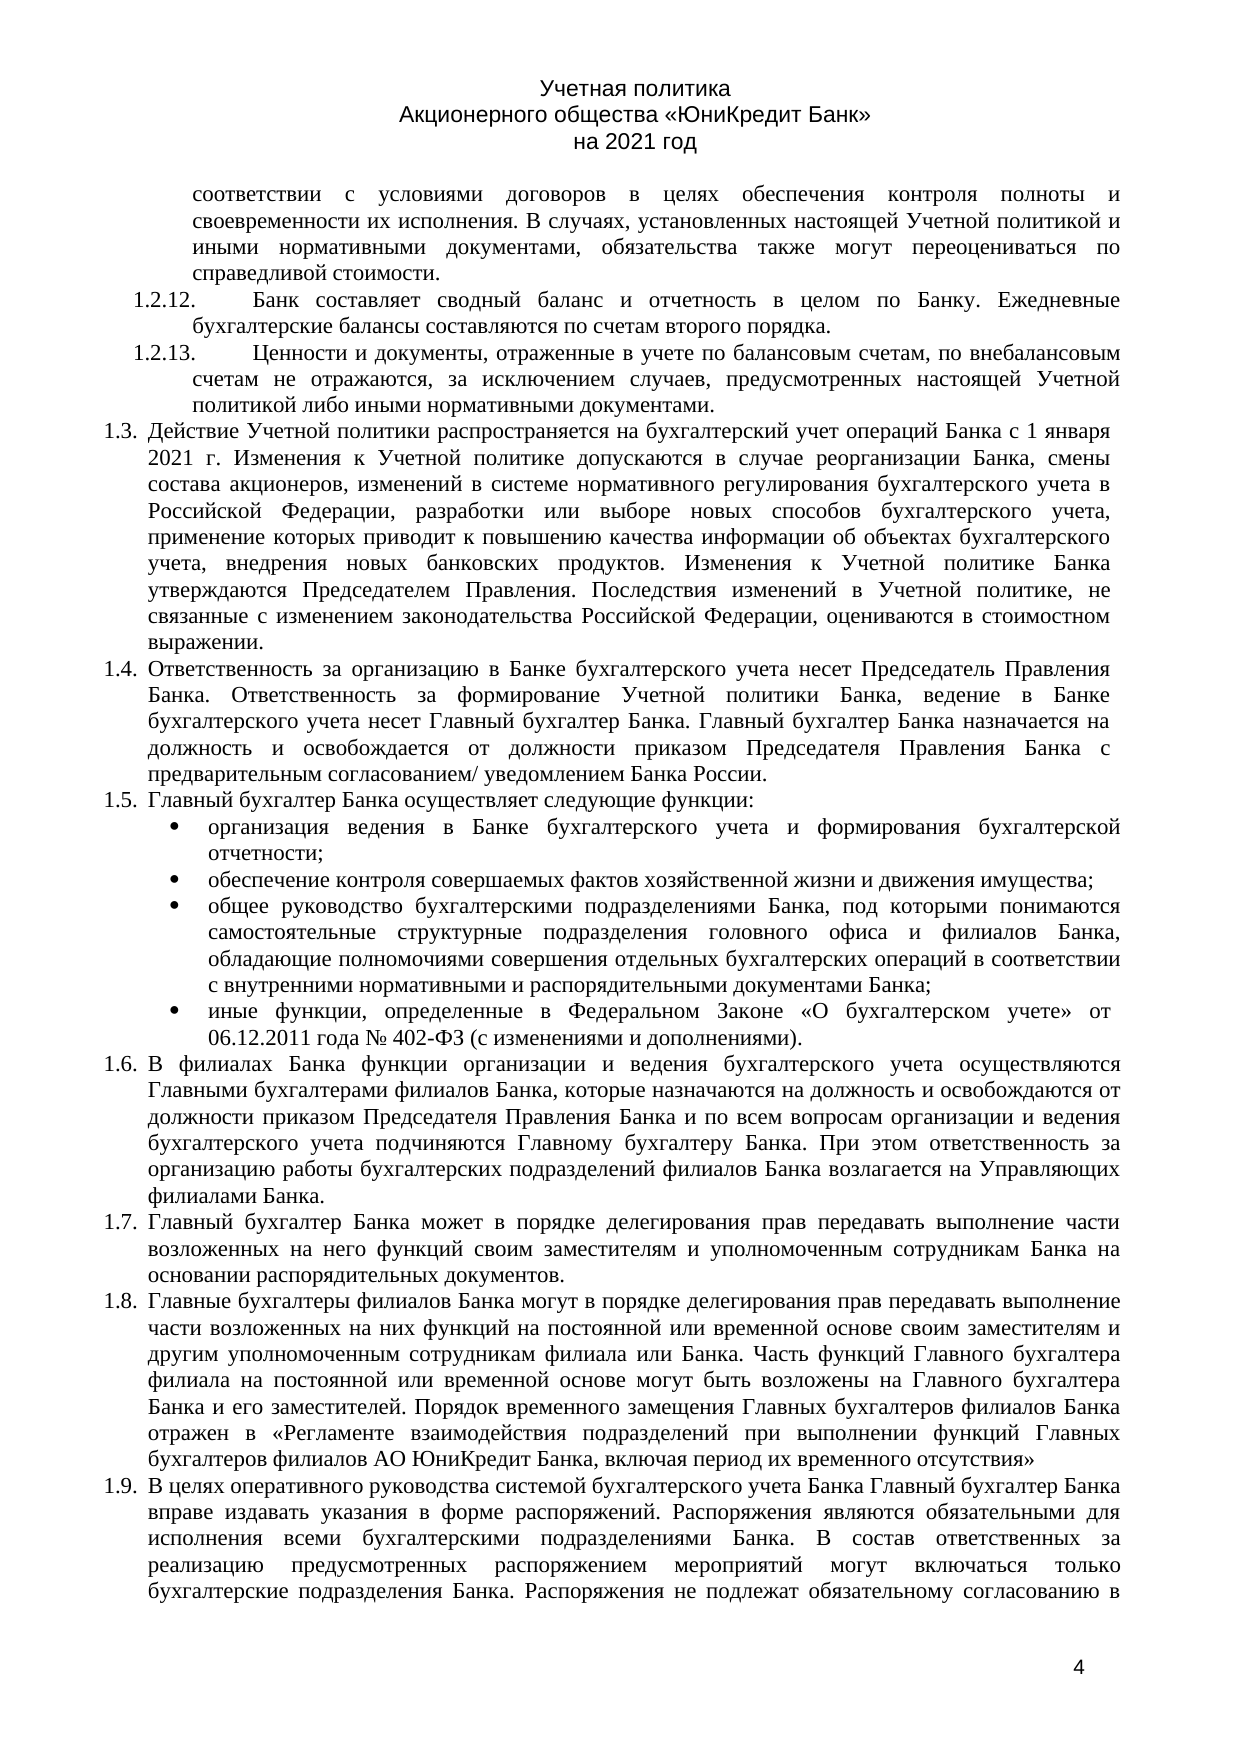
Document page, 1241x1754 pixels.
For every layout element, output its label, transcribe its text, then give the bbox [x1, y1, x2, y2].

list Действие Учетной политики распространяется на бухгалтерский учет операций Банка с 1 января 2021 г. Изменения к Учетной политике допускаются в случае реорганизации Банка, смены состава акционеров, изменений в системе нормативного регулирования бухгалтерского учета в Российской Федерации, разработки или выборе новых способов бухгалтерского учета, применение которых приводит к повышению качества информации об объектах бухгалтерского учета, внедрения новых банковских продуктов. Изменения к Учетной политике Банка утверждаются Председателем Правления. Последствия изменений в Учетной политике, не связанные с изменением законодательства Российской Федерации, оцениваются в стоимостном выражении. [103, 418, 1112, 655]
list иные функции, определенные в Федеральном Законе «О бухгалтерском учете» от 06.12.2011 года № 402-ФЗ (с изменениями и дополнениями). [170, 997, 1112, 1050]
list общее руководство бухгалтерскими подразделениями Банка, под которыми понимаются самостоятельные структурные подразделения головного офиса и филиалов Банка, обладающие полномочиями совершения отдельных бухгалтерских операций в соответствии с внутренними нормативными и распорядительными документами Банка; [170, 892, 1122, 997]
list В филиалах Банка функции организации и ведения бухгалтерского учета осуществляются Главными бухгалтерами филиалов Банка, которые назначаются на должность и освобождаются от должности приказом Председателя Правления Банка и по всем вопросам организации и ведения бухгалтерского учета подчиняются Главному бухгалтеру Банка. При этом ответственность за организацию работы бухгалтерских подразделений филиалов Банка возлагается на Управляющих филиалами Банка. [103, 1050, 1122, 1208]
list Банк составляет сводный баланс и отчетность в целом по Банку. Ежедневные бухгалтерские балансы составляются по счетам второго порядка. [133, 286, 1122, 338]
list Ценности и документы, отраженные в учете по балансовым счетам, по внебалансовым счетам не отражаются, за исключением случаев, предусмотренных настоящей Учетной политикой либо иными нормативными документами. [133, 338, 1122, 418]
list обеспечение контроля совершаемых фактов хозяйственной жизни и движения имущества; [170, 866, 1122, 892]
list организация ведения в Банке бухгалтерского учета и формирования бухгалтерской отчетности; [170, 813, 1122, 866]
list Ответственность за организацию в Банке бухгалтерского учета несет Председатель Правления Банка. Ответственность за формирование Учетной политики Банка, ведение в Банке бухгалтерского учета несет Главный бухгалтер Банка. Главный бухгалтер Банка назначается на должность и освобождается от должности приказом Председателя Правления Банка с предварительным согласованием/ уведомлением Банка России. [103, 655, 1112, 787]
list Главные бухгалтеры филиалов Банка могут в порядке делегирования прав передавать выполнение части возложенных на них функций на постоянной или временной основе своим заместителям и другим уполномоченным сотрудникам филиала или Банка. Часть функций Главного бухгалтера филиала на постоянной или временной основе могут быть возложены на Главного бухгалтера Банка и его заместителей. Порядок временного замещения Главных бухгалтеров филиалов Банка отражен в «Регламенте взаимодействия подразделений при выполнении функций Главных бухгалтеров филиалов АО ЮниКредит Банка, включая период их временного отсутствия» [103, 1287, 1122, 1472]
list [103, 1472, 1122, 1603]
list Главный бухгалтер Банка осуществляет следующие функции: [103, 787, 1122, 813]
list Главный бухгалтер Банка может в порядке делегирования прав передавать выполнение части возложенных на него функций своим заместителям и уполномоченным сотрудникам Банка на основании распорядительных документов. [103, 1208, 1122, 1287]
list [133, 180, 1122, 286]
